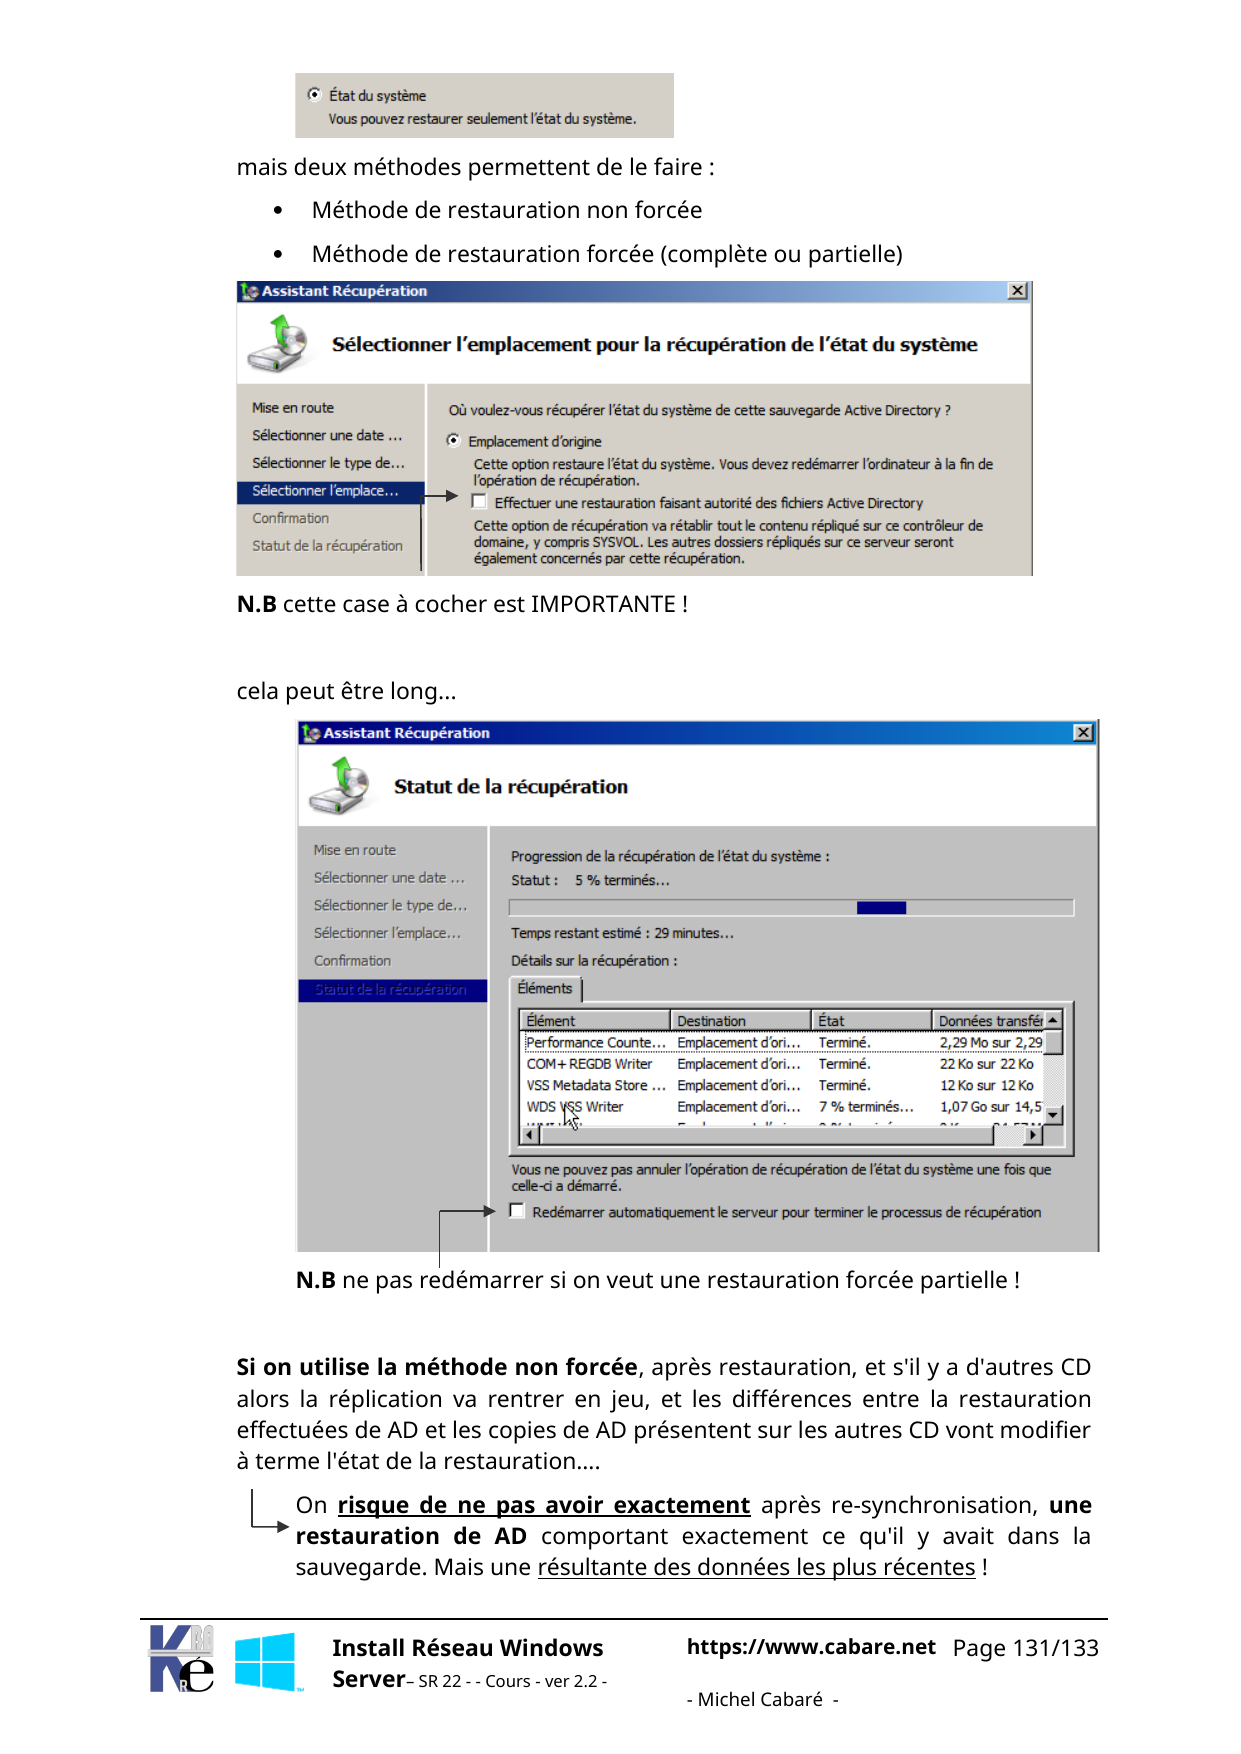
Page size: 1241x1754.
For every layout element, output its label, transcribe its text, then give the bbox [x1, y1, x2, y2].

picture [228, 1632, 308, 1696]
text N.B cette case à cocher est IMPORTANTE ! [236, 588, 1092, 619]
list Méthode de restauration forcée (complète ou partielle) [274, 238, 1092, 269]
text On risque de ne pas avoir exactement après re-synchronisation, une restauration de AD comportant exactement ce qu'il y avait dans la sauvegarde. Mais une résultante des données les plus récentes ! [295, 1489, 1092, 1583]
picture [295, 719, 1100, 1252]
picture [236, 281, 1033, 576]
picture [295, 73, 674, 138]
text N.B ne pas redémarrer si on veut une restauration forcée partielle ! [295, 1264, 1092, 1295]
text mais deux méthodes permettent de le faire : [236, 150, 1092, 182]
picture [147, 1625, 214, 1692]
text Si on utilise la méthode non forcée, après restauration, et s'il y a d'autres CD alors la réplication va rentrer en jeu, et les différences entre la restauration effectuées de AD et les copies de AD présentent sur les autres CD vont modifier à terme l'état de la restauration…. [236, 1351, 1092, 1476]
text cela peut être long... [236, 675, 1092, 707]
list Méthode de restauration non forcée [274, 194, 1092, 225]
